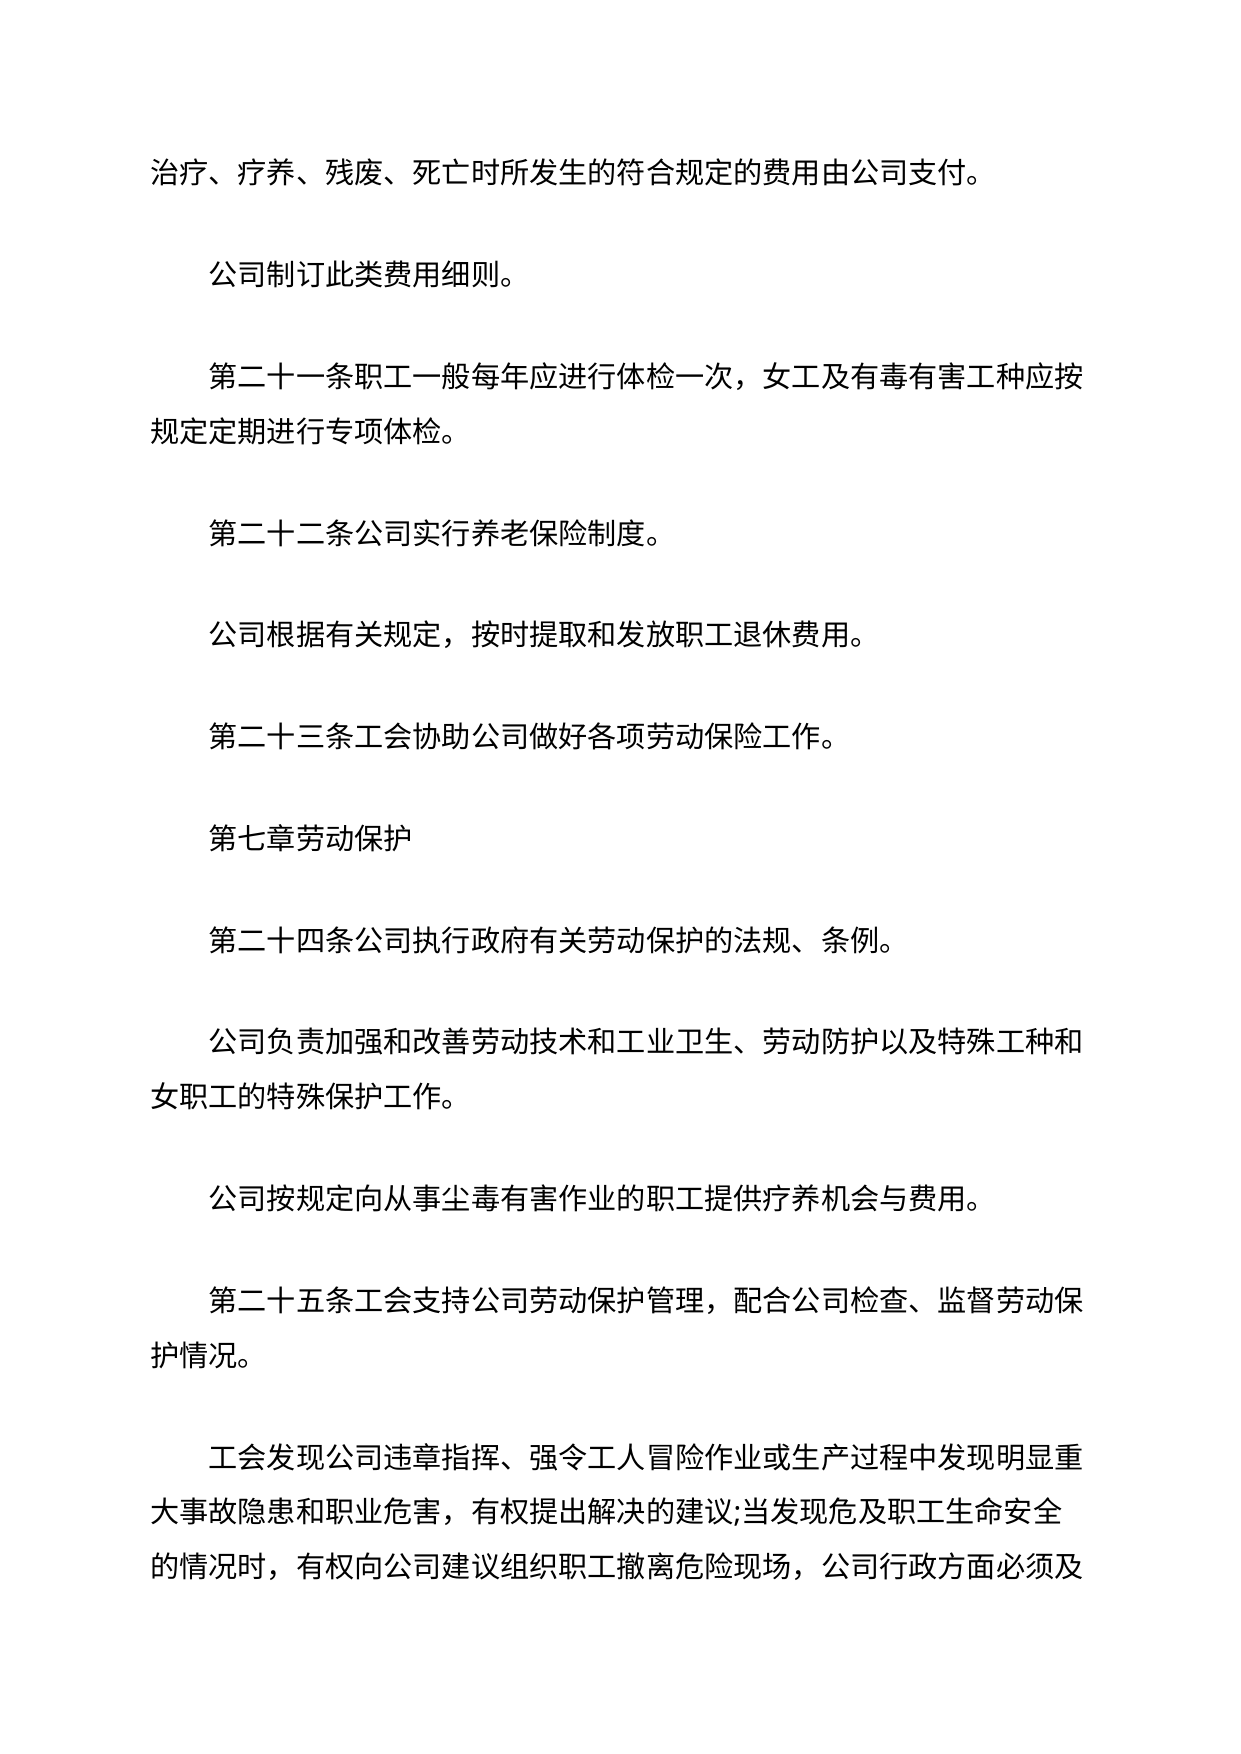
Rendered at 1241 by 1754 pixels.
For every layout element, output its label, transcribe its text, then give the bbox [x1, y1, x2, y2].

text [150, 1434, 1090, 1586]
text 公司根据有关规定，按时提取和发放职工退休费用。 [150, 612, 1090, 654]
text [150, 150, 1090, 192]
text 公司按规定向从事尘毒有害作业的职工提供疗养机会与费用。 [150, 1176, 1090, 1218]
text 第二十三条工会协助公司做好各项劳动保险工作。 [150, 714, 1090, 756]
text 第二十一条职工一般每年应进行体检一次，女工及有毒有害工种应按规定定期进行专项体检。 [150, 353, 1090, 451]
text 公司制订此类费用细则。 [150, 252, 1090, 294]
text 第二十五条工会支持公司劳动保护管理，配合公司检查、监督劳动保护情况。 [150, 1277, 1090, 1375]
text 公司负责加强和改善劳动技术和工业卫生、劳动防护以及特殊工种和女职工的特殊保护工作。 [150, 1019, 1090, 1116]
text 第二十二条公司实行养老保险制度。 [150, 510, 1090, 552]
text 第二十四条公司执行政府有关劳动保护的法规、条例。 [150, 917, 1090, 959]
text 第七章劳动保护 [150, 816, 1090, 858]
